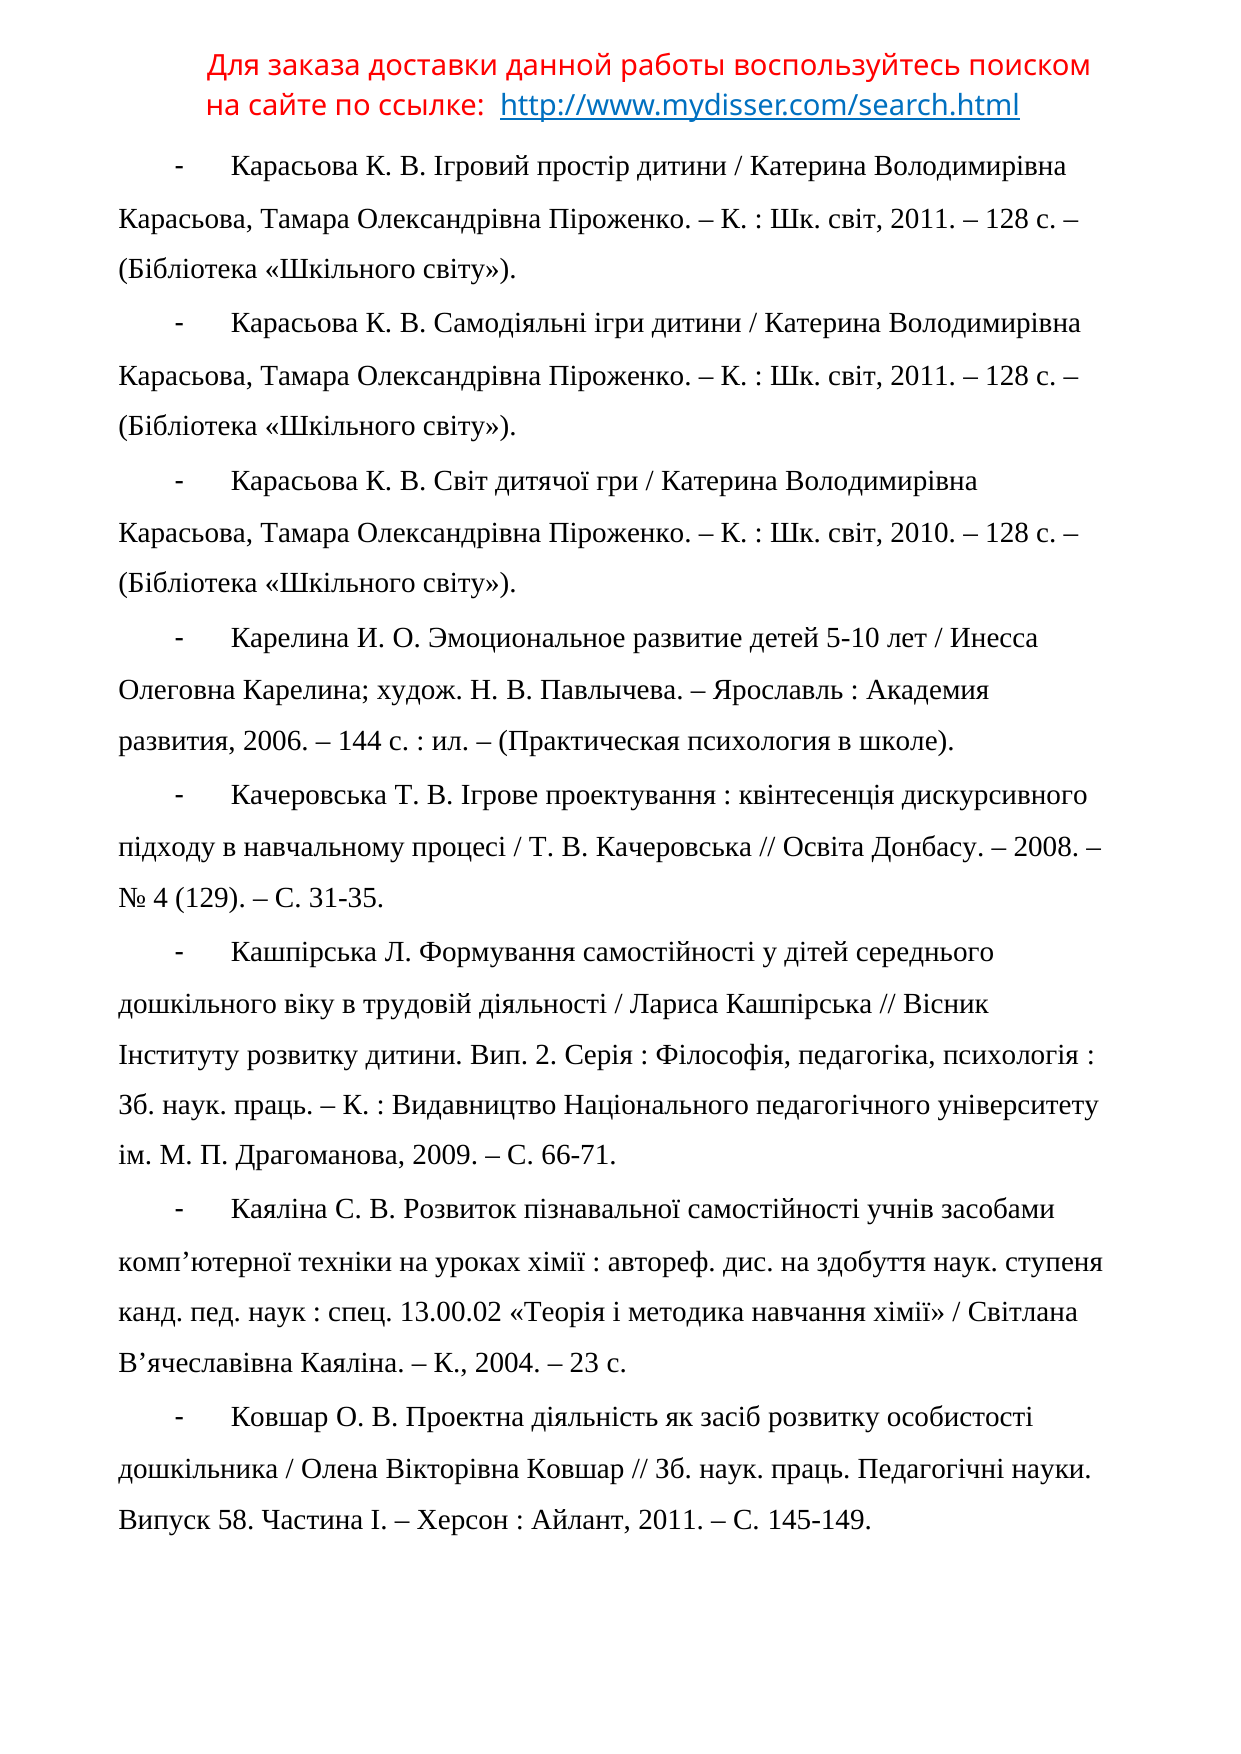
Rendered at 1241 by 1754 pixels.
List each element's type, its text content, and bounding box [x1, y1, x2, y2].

list Качеровська Т. В. Ігрове проектування : квінтесенція дискурсивного підходу в навчальному процесі / Т. В. Качеровська // Освіта Донбасу. – 2008. – № 4 (129). – С. 31-35. [118, 773, 1107, 913]
list Каяліна С. В. Розвиток пізнавальної самостійності учнів засобами комп’ютерної техніки на уроках хімії : автореф. дис. на здобуття наук. ступеня канд. пед. наук : спец. 13.00.02 «Теорія і методика навчання хімії» / Світлана В’ячеславівна Каяліна. – К., 2004. – 23 с. [118, 1188, 1107, 1378]
list Кашпірська Л. Формування самостійності у дітей середнього дошкільного віку в трудовій діяльності / Лариса Кашпірська // Вісник Інституту розвитку дитини. Вип. 2. Серія : Філософія, педагогіка, психологія : Зб. наук. праць. – К. : Видавництво Національного педагогічного університету ім. М. П. Драгоманова, 2009. – С. 66-71. [118, 930, 1107, 1171]
list Карасьова К. В. Ігровий простір дитини / Катерина Володимирівна Карасьова, Тамара Олександрівна Піроженко. – К. : Шк. світ, 2011. – 128 с. – (Бібліотека «Шкільного світу»). [118, 144, 1107, 285]
list Карелина И. О. Эмоциональное развитие детей 5-10 лет / Инесса Олеговна Карелина; худож. Н. В. Павлычева. – Ярославль : Академия развития, 2006. – 144 с. : ил. – (Практическая психология в школе). [118, 616, 1107, 756]
list Карасьова К. В. Світ дитячої гри / Катерина Володимирівна Карасьова, Тамара Олександрівна Піроженко. – К. : Шк. світ, 2010. – 128 с. – (Бібліотека «Шкільного світу»). [118, 459, 1107, 599]
list Ковшар О. В. Проектна діяльність як засіб розвитку особистості дошкільника / Олена Вікторівна Ковшар // Зб. наук. праць. Педагогічні науки. Випуск 58. Частина І. – Херсон : Айлант, 2011. – С. 145-149. [118, 1395, 1107, 1535]
list Карасьова К. В. Самодіяльні ігри дитини / Катерина Володимирівна Карасьова, Тамара Олександрівна Піроженко. – К. : Шк. світ, 2011. – 128 с. – (Бібліотека «Шкільного світу»). [118, 302, 1107, 442]
